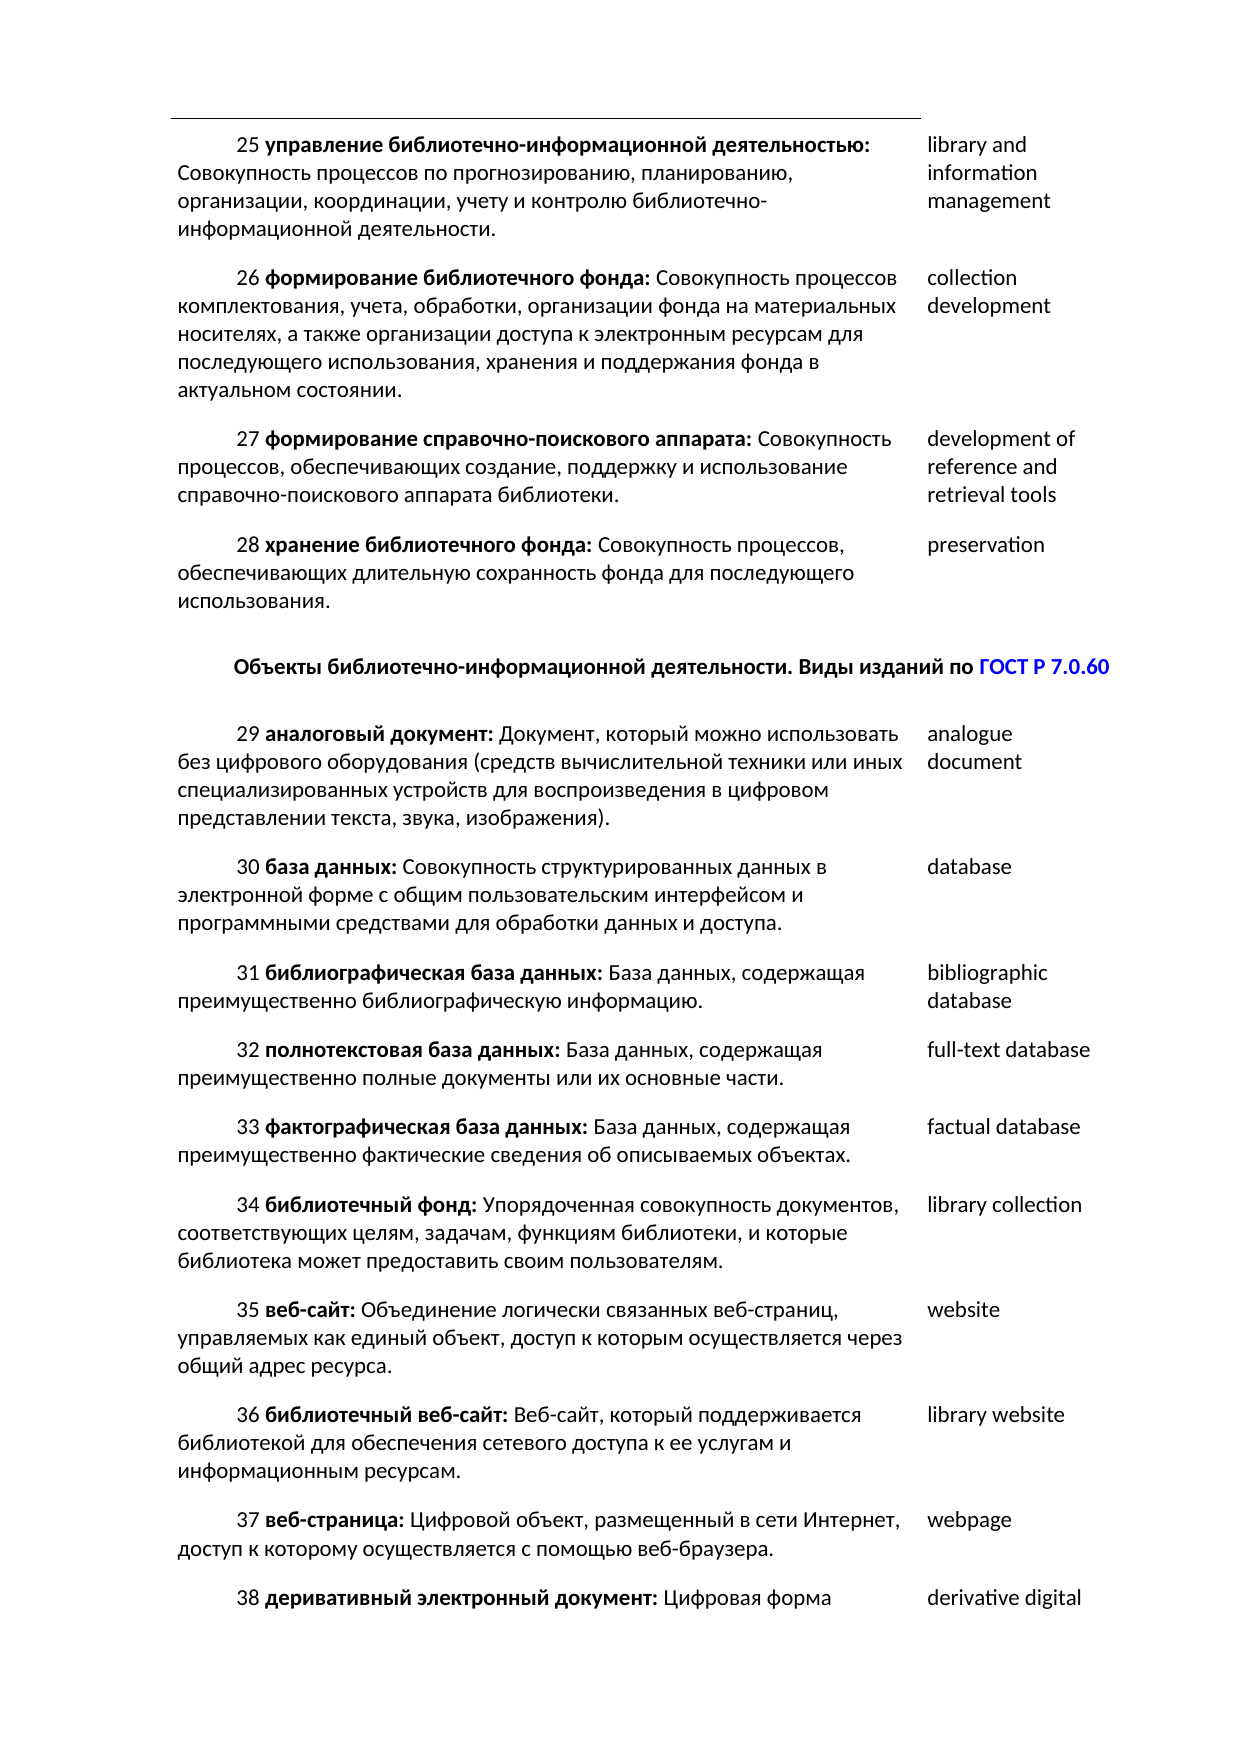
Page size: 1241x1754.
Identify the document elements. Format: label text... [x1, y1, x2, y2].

table_header 29 аналоговый документ: Документ, который можно использовать без цифрового оборудования (средств вычислительной техники или иных специализированных устройств для воспроизведения в цифровом представлении текста, звука, изображения). [171, 709, 921, 842]
table_cell webpage [921, 1495, 1116, 1572]
table_cell library website [921, 1390, 1116, 1495]
table_cell database [921, 842, 1116, 947]
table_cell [921, 1572, 1116, 1622]
table_cell library and information management [921, 118, 1116, 252]
table_cell 35 веб-сайт: Объединение логически связанных веб-страниц, управляемых как единый объект, доступ к которым осуществляется через общий адрес ресурса. [171, 1284, 921, 1390]
table_cell 32 полнотекстовая база данных: База данных, содержащая преимущественно полные документы или их основные части. [171, 1025, 921, 1102]
table_cell collection development [921, 253, 1116, 414]
table_cell 28 хранение библиотечного фонда: Совокупность процессов, обеспечивающих длительную сохранность фонда для последующего использования. [171, 519, 921, 624]
table_cell development of reference and retrieval tools [921, 414, 1116, 519]
table_cell library collection [921, 1179, 1116, 1284]
table_cell 33 фактографическая база данных: База данных, содержащая преимущественно фактические сведения об описываемых объектах. [171, 1102, 921, 1179]
text Объекты библиотечно-информационной деятельности. Виды изданий по ГОСТ Р 7.0.60 [177, 652, 1152, 681]
table_cell 27 формирование справочно-поискового аппарата: Совокупность процессов, обеспечивающих создание, поддержку и использование справочно-поискового аппарата библиотеки. [171, 414, 921, 519]
table_cell full-text database [921, 1025, 1116, 1102]
table_cell 25 управление библиотечно-информационной деятельностью: Совокупность процессов по прогнозированию, планированию, организации, координации, учету и контролю библиотечно-информационной деятельности. [171, 119, 921, 252]
table_cell 34 библиотечный фонд: Упорядоченная совокупность документов, соответствующих целям, задачам, функциям библиотеки, и которые библиотека может предоставить своим пользователям. [171, 1179, 921, 1284]
table_cell preservation [921, 519, 1116, 624]
table_cell bibliographic database [921, 947, 1116, 1024]
table_cell 37 веб-страница: Цифровой объект, размещенный в сети Интернет, доступ к которому осуществляется с помощью веб-браузера. [171, 1495, 921, 1572]
table_cell website [921, 1284, 1116, 1390]
table_cell 36 библиотечный веб-сайт: Веб-сайт, который поддерживается библиотекой для обеспечения сетевого доступа к ее услугам и информационным ресурсам. [171, 1390, 921, 1495]
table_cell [171, 1572, 921, 1622]
table_cell factual database [921, 1102, 1116, 1179]
table_cell 31 библиографическая база данных: База данных, содержащая преимущественно библиографическую информацию. [171, 947, 921, 1024]
table_cell 26 формирование библиотечного фонда: Совокупность процессов комплектования, учета, обработки, организации фонда на материальных носителях, а также организации доступа к электронным ресурсам для последующего использования, хранения и поддержания фонда в актуальном состоянии. [171, 253, 921, 414]
table_header analogue document [921, 709, 1116, 842]
table_cell 30 база данных: Совокупность структурированных данных в электронной форме с общим пользовательским интерфейсом и программными средствами для обработки данных и доступа. [171, 842, 921, 947]
